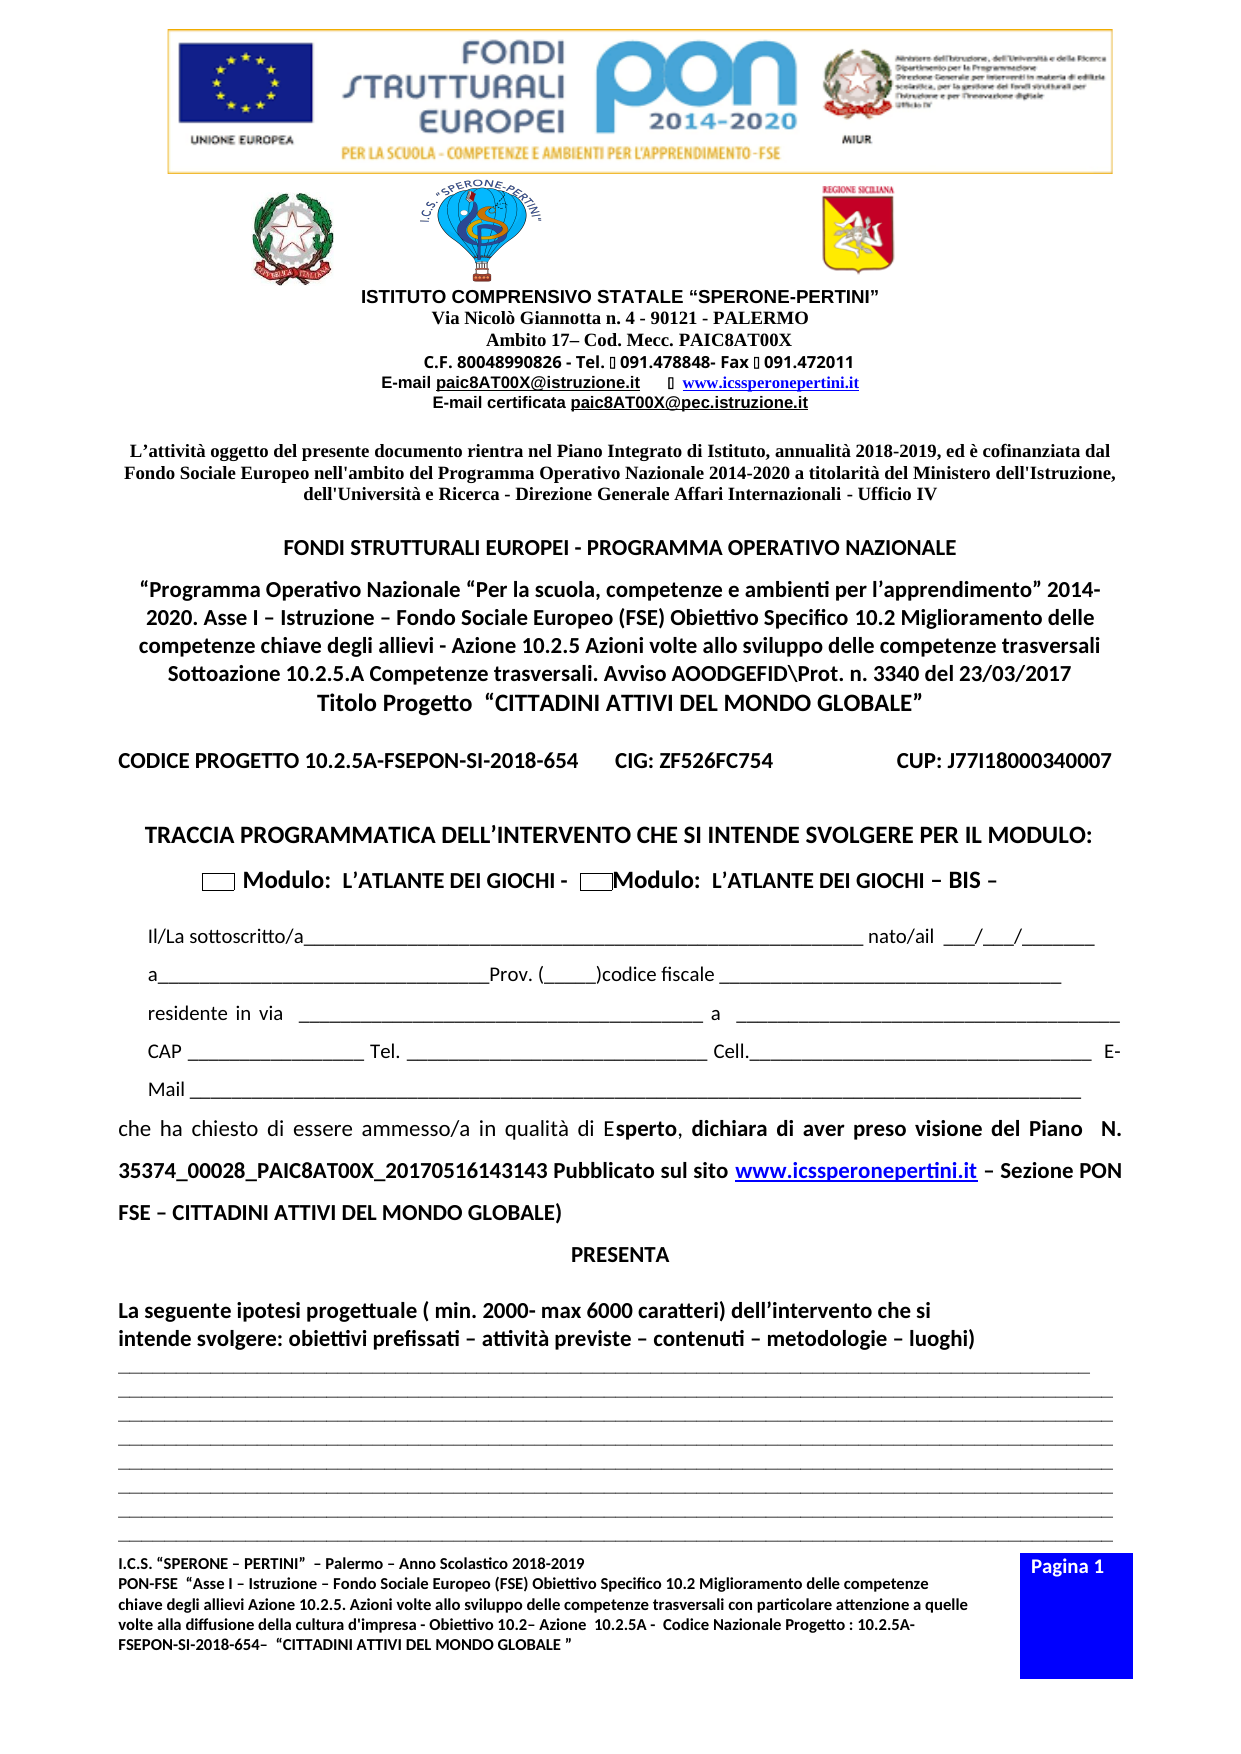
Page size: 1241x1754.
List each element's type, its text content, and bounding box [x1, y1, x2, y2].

text ______________________________________________________________________________________ [118, 1376, 1122, 1400]
picture [251, 192, 334, 286]
text ____________________________________________________________________________________ [118, 1352, 1122, 1376]
text che ha chiesto di essere ammesso/a in qualità di Esperto, dichiara di aver preso visione del Piano N. 35374_00028_PAIC8AT00X_20170516143143 Pubblicato sul sito www.icssperonepertini.it – Sezione PON FSE – CITTADINI ATTIVI DEL MONDO GLOBALE) [118, 1114, 1122, 1226]
text ______________________________________________________________________________________ [118, 1448, 1122, 1472]
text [118, 1520, 1122, 1544]
text “Programma Operativo Nazionale “Per la scuola, competenze e ambienti per l’apprendimento” 2014-2020. Asse I – Istruzione – Fondo Sociale Europeo (FSE) Obiettivo Specifico 10.2 Miglioramento delle competenze chiave degli allievi - Azione 10.2.5 Azioni volte allo sviluppo delle competenze trasversali Sottoazione 10.2.5.A Competenze trasversali. Avviso AOODGEFID\Prot. n. 3340 del 23/03/2017 [118, 575, 1122, 687]
text Modulo: L’ATLANTE DEI GIOCHI - Modulo: L’ATLANTE DEI GIOCHI – BIS – [118, 864, 1122, 895]
text FONDI STRUTTURALI EUROPEI - PROGRAMMA OPERATIVO NAZIONALE [118, 533, 1122, 561]
text ______________________________________________________________________________________ [118, 1400, 1122, 1424]
text a________________________________Prov. (_____)codice fiscale _________________________________ [148, 962, 1122, 987]
text intende svolgere: obiettivi prefissati – attività previste – contenuti – metodologie – luoghi) [118, 1324, 1122, 1352]
text Il/La sottoscritto/a______________________________________________________ nato/ail ___/___/_______ [148, 923, 1122, 949]
text Titolo Progetto “CITTADINI ATTIVI DEL MONDO GLOBALE” [118, 687, 1122, 718]
text ______________________________________________________________________________________ [118, 1424, 1122, 1448]
text PRESENTA [118, 1240, 1122, 1268]
text TRACCIA PROGRAMMATICA DELL’INTERVENTO CHE SI INTENDE SVOLGERE PER IL MODULO: [118, 819, 1120, 850]
text CODICE PROGETTO 10.2.5A-FSEPON-SI-2018-654 CIG: ZF526FC754 CUP: J77I18000340007 [118, 746, 1122, 774]
text residente in via _______________________________________ a _____________________________________ CAP _________________ Tel. _____________________________ Cell._________________________________ E-Mail ______________________________________________________________________________________ [148, 1000, 1122, 1101]
text La seguente ipotesi progettuale ( min. 2000- max 6000 caratteri) dell’intervento che si [118, 1296, 1122, 1324]
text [118, 1496, 1122, 1520]
picture [819, 184, 897, 276]
text ______________________________________________________________________________________ [118, 1472, 1122, 1496]
picture [417, 173, 546, 286]
